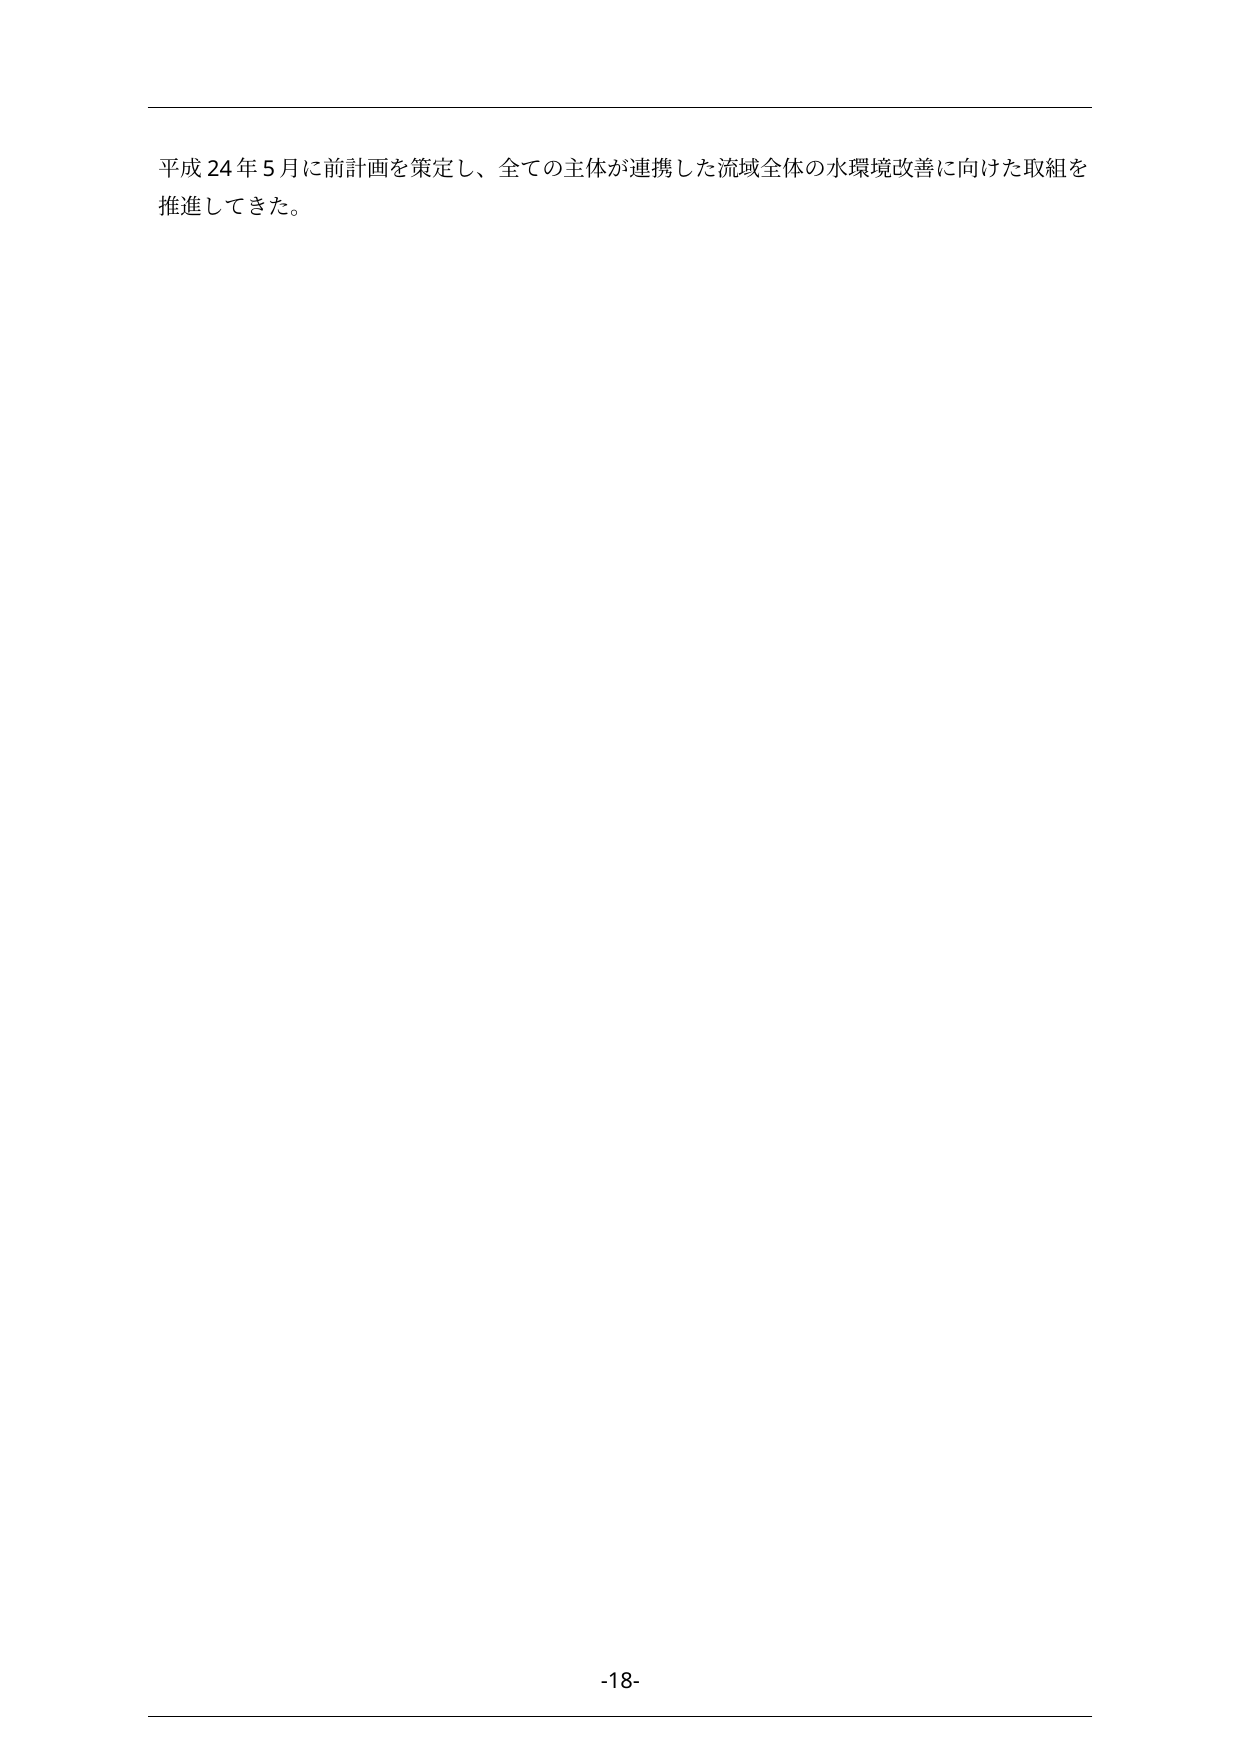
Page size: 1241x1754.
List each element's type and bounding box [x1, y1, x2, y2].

text [159, 149, 1092, 224]
